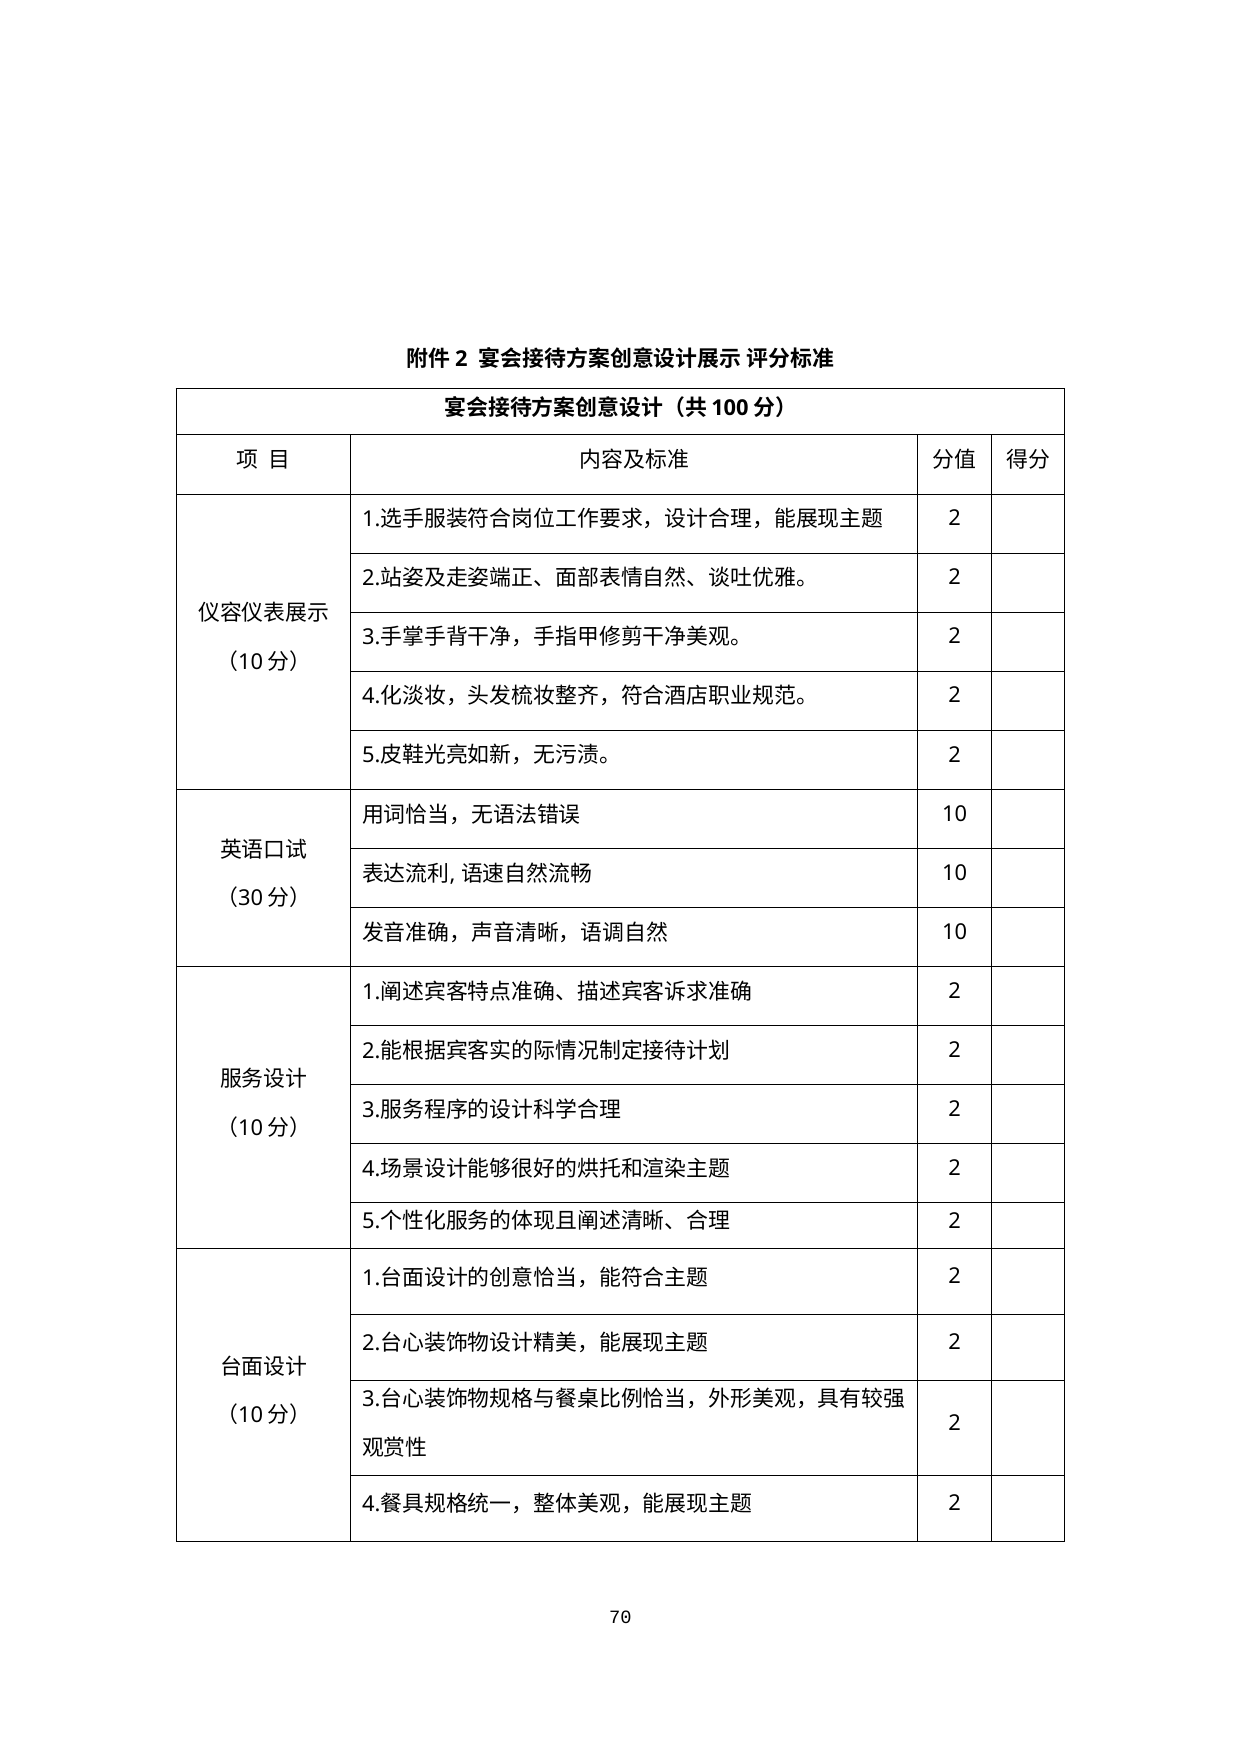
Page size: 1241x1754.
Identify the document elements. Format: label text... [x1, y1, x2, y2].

table_cell 2 [918, 613, 991, 671]
table_cell 2 [918, 1476, 991, 1541]
table_cell [992, 1026, 1064, 1084]
table_cell 2 [918, 1249, 991, 1314]
table_cell 2 [918, 967, 991, 1025]
table_cell [992, 1381, 1064, 1475]
table_cell [992, 849, 1064, 907]
table_cell 台面设计 （10分） [177, 1249, 350, 1541]
table_cell [992, 554, 1064, 612]
table_cell 2 [918, 1315, 991, 1380]
table_cell 1.选手服装符合岗位工作要求，设计合理，能展现主题 [351, 495, 917, 552]
table_cell 仪容仪表展示（10分） [177, 495, 350, 789]
table_cell 4.餐具规格统一，整体美观，能展现主题 [351, 1476, 917, 1541]
table_cell 2 [918, 554, 991, 612]
table_cell 4.场景设计能够很好的烘托和渲染主题 [351, 1144, 917, 1202]
table_cell 2 [918, 1026, 991, 1084]
table_cell 项 目 [177, 435, 350, 493]
table_cell 2.能根据宾客实的际情况制定接待计划 [351, 1026, 917, 1084]
table_cell [992, 731, 1064, 789]
table_header 宴会接待方案创意设计（共100分） [177, 389, 1064, 434]
table_cell 2.台心装饰物设计精美，能展现主题 [351, 1315, 917, 1380]
table_cell [992, 613, 1064, 671]
table_cell 表达流利, 语速自然流畅 [351, 849, 917, 907]
table_cell 5.个性化服务的体现且阐述清晰、合理 [351, 1203, 917, 1248]
table_cell [992, 1249, 1064, 1314]
table_cell 10 [918, 908, 991, 966]
table_cell 4.化淡妆，头发梳妆整齐，符合酒店职业规范。 [351, 672, 917, 730]
table_cell 5.皮鞋光亮如新，无污渍。 [351, 731, 917, 789]
table_cell 2 [918, 1085, 991, 1143]
table_cell 2 [918, 731, 991, 789]
table_cell 2.站姿及走姿端正、面部表情自然、谈吐优雅。 [351, 554, 917, 612]
table_cell 内容及标准 [351, 435, 917, 493]
table_cell 服务设计 （10分） [177, 967, 350, 1248]
table_cell 2 [918, 1381, 991, 1475]
table_cell 10 [918, 790, 991, 848]
table_cell 1.阐述宾客特点准确、描述宾客诉求准确 [351, 967, 917, 1025]
table_cell 1.台面设计的创意恰当，能符合主题 [351, 1249, 917, 1314]
table_cell 2 [918, 1144, 991, 1202]
table_cell 英语口试 （30分） [177, 790, 350, 966]
table_cell 3.手掌手背干净，手指甲修剪干净美观。 [351, 613, 917, 671]
table_cell 2 [918, 672, 991, 730]
table_cell [992, 1315, 1064, 1380]
table_cell 发音准确，声音清晰，语调自然 [351, 908, 917, 966]
table_cell 2 [918, 495, 991, 552]
table_cell [992, 967, 1064, 1025]
table_cell [992, 495, 1064, 552]
table_cell [992, 1476, 1064, 1541]
table_cell [992, 1203, 1064, 1248]
table_cell [992, 672, 1064, 730]
table_cell [992, 908, 1064, 966]
table_cell 2 [918, 1203, 991, 1248]
table_cell 得分 [992, 435, 1064, 493]
table_cell 3.服务程序的设计科学合理 [351, 1085, 917, 1143]
table_cell [992, 1085, 1064, 1143]
text 附件2 宴会接待方案创意设计展示 评分标准 [187, 341, 1053, 372]
table_cell [992, 1144, 1064, 1202]
table_cell [992, 790, 1064, 848]
table_cell 分值 [918, 435, 991, 493]
table_cell 10 [918, 849, 991, 907]
table_cell 用词恰当，无语法错误 [351, 790, 917, 848]
table_cell 3.台心装饰物规格与餐桌比例恰当，外形美观，具有较强观赏性 [351, 1381, 917, 1475]
